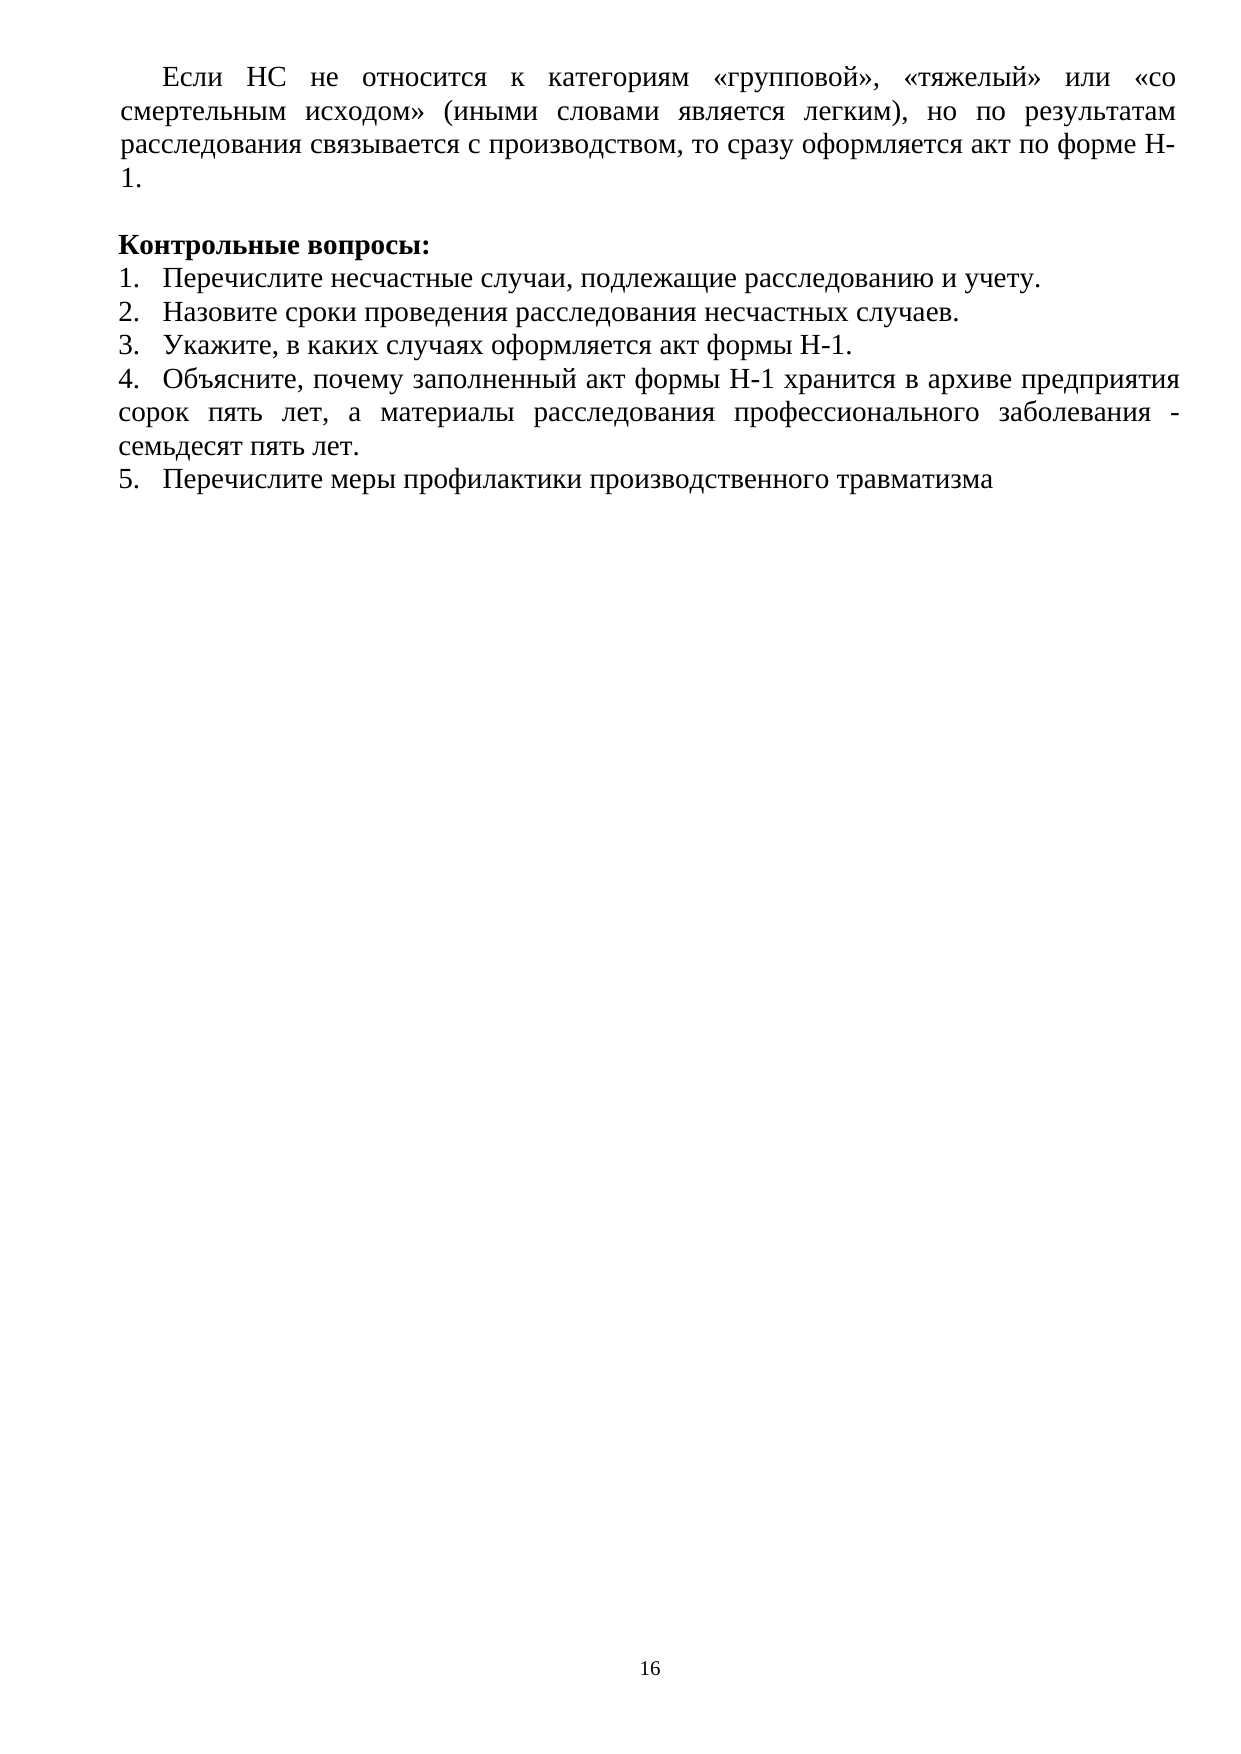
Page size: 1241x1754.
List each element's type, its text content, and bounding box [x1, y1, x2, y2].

text 1. Перечислите несчастные случаи, подлежащие расследованию и учету. [118, 260, 1181, 294]
text 4. Объясните, почему заполненный акт формы Н-1 хранится в архиве предприятия сорок пять лет, а материалы расследования профессионального заболевания - семьдесят пять лет. [118, 361, 1181, 462]
text 5. Перечислите меры профилактики производственного травматизма [118, 462, 1181, 495]
text 2. Назовите сроки проведения расследования несчастных случаев. [118, 294, 1181, 327]
text Контрольные вопросы: [118, 227, 1181, 260]
text Если НС не относится к категориям «групповой», «тяжелый» или «со смертельным исходом» (иными словами является легким), но по результатам расследования связывается с производством, то сразу оформляется акт по форме Н-1. [120, 59, 1177, 193]
text 3. Укажите, в каких случаях оформляется акт формы Н-1. [118, 327, 1181, 361]
